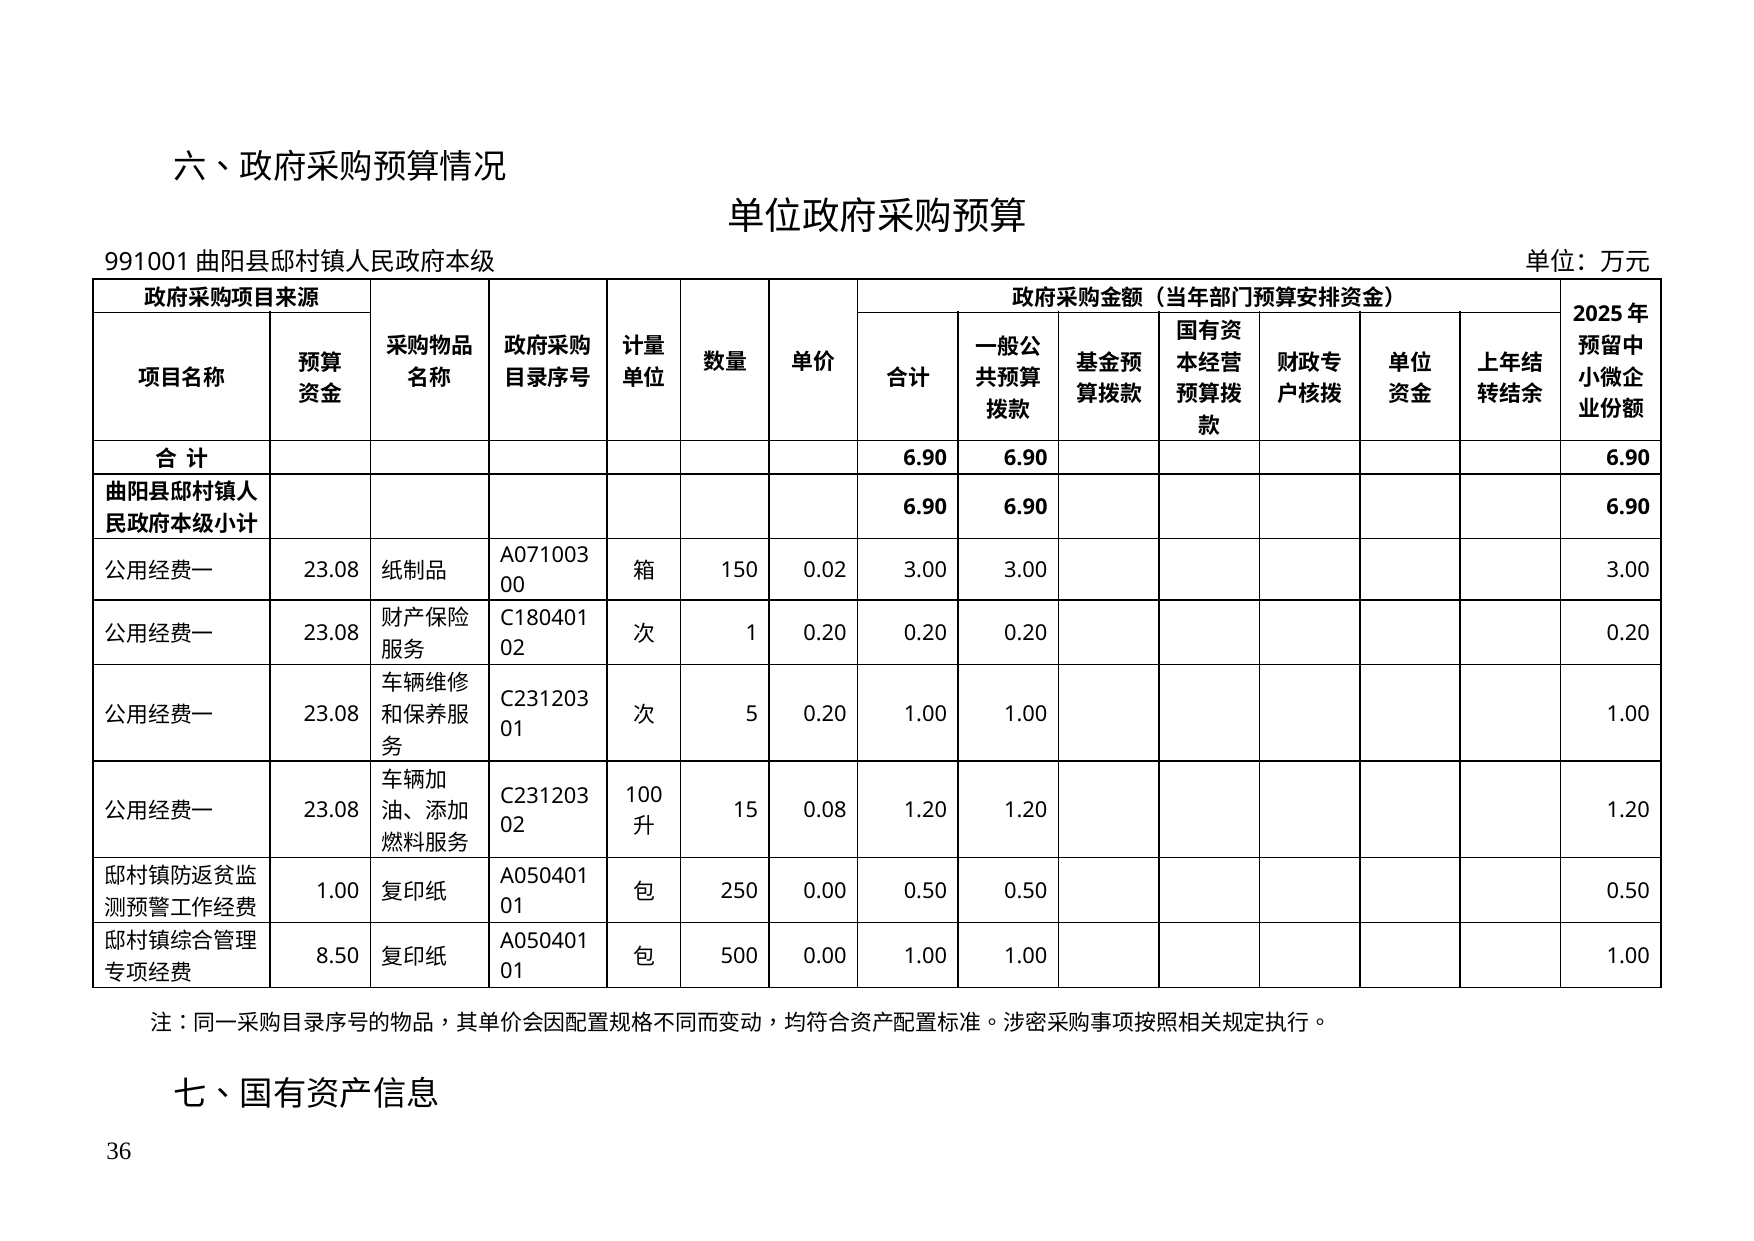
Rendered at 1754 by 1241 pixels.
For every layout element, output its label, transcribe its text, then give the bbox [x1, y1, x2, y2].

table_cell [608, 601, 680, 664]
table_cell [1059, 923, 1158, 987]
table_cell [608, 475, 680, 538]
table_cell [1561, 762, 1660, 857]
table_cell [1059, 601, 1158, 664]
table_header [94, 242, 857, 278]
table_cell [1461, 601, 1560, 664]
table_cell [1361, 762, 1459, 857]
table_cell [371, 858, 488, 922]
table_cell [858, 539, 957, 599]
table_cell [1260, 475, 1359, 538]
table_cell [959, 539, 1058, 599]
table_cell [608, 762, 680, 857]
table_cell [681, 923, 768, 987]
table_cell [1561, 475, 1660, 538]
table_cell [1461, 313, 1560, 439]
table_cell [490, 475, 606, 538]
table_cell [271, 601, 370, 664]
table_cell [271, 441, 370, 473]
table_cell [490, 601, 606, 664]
text 注：同一采购目录序号的物品，其单价会因配置规格不同而变动，均符合资产配置标准。涉密采购事项按照相关规定执行。 [106, 988, 1648, 1040]
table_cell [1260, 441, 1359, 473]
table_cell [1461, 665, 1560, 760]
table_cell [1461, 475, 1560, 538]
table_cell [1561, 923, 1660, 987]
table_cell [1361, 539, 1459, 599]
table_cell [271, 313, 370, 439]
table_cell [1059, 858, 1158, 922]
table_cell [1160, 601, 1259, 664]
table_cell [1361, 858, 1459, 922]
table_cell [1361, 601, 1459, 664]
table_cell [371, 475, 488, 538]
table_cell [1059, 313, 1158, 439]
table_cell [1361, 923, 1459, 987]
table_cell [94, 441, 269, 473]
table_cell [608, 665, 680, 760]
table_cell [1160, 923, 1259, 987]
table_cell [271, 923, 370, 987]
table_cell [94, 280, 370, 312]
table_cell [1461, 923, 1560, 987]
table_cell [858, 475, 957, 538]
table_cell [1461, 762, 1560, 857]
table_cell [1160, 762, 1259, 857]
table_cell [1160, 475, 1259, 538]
text 单位政府采购预算 [106, 189, 1648, 240]
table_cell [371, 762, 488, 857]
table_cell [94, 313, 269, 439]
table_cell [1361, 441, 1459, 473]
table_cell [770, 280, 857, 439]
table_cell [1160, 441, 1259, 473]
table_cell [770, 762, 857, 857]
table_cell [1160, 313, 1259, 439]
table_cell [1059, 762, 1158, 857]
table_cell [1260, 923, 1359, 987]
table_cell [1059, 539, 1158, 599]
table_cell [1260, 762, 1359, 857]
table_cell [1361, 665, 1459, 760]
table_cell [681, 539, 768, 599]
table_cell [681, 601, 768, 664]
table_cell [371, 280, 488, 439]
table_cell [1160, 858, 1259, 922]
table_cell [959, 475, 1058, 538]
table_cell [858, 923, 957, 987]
text 七、国有资产信息 [106, 1070, 1648, 1116]
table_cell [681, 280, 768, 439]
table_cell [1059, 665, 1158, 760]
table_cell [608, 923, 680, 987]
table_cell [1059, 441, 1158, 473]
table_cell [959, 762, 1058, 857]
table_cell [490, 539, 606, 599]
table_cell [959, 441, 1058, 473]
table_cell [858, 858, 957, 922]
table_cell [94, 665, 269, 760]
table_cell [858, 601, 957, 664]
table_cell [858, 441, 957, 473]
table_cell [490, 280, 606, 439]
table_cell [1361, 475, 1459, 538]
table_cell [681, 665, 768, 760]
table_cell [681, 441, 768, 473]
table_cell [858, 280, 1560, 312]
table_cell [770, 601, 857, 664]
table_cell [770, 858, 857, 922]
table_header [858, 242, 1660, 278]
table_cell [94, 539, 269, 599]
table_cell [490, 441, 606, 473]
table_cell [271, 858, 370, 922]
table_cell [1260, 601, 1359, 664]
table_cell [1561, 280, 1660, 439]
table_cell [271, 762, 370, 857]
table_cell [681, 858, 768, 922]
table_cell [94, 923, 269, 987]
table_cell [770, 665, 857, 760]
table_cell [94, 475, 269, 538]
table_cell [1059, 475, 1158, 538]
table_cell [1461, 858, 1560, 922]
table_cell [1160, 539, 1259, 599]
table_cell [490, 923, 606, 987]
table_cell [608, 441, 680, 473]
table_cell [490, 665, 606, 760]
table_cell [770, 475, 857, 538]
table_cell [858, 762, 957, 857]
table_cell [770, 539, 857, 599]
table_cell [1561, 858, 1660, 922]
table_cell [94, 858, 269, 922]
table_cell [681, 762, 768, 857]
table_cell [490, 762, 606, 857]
text 六、政府采购预算情况 [106, 143, 1648, 188]
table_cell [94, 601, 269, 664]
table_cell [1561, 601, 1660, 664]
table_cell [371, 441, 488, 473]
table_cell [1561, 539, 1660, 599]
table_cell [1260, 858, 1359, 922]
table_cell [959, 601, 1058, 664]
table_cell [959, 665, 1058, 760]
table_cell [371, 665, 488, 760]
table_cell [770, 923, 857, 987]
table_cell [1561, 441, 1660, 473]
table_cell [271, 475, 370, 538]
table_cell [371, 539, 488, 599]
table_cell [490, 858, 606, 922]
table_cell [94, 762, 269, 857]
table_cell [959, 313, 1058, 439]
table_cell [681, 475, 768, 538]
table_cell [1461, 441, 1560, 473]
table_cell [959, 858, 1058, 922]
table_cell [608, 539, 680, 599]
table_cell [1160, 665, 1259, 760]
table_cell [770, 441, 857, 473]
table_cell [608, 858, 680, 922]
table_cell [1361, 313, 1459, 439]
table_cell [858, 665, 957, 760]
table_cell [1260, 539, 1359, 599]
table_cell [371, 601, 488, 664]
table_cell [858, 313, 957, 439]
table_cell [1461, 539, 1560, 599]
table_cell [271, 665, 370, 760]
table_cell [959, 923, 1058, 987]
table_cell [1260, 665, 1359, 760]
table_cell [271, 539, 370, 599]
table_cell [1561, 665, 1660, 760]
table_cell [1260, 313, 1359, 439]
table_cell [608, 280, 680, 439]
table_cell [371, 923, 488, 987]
